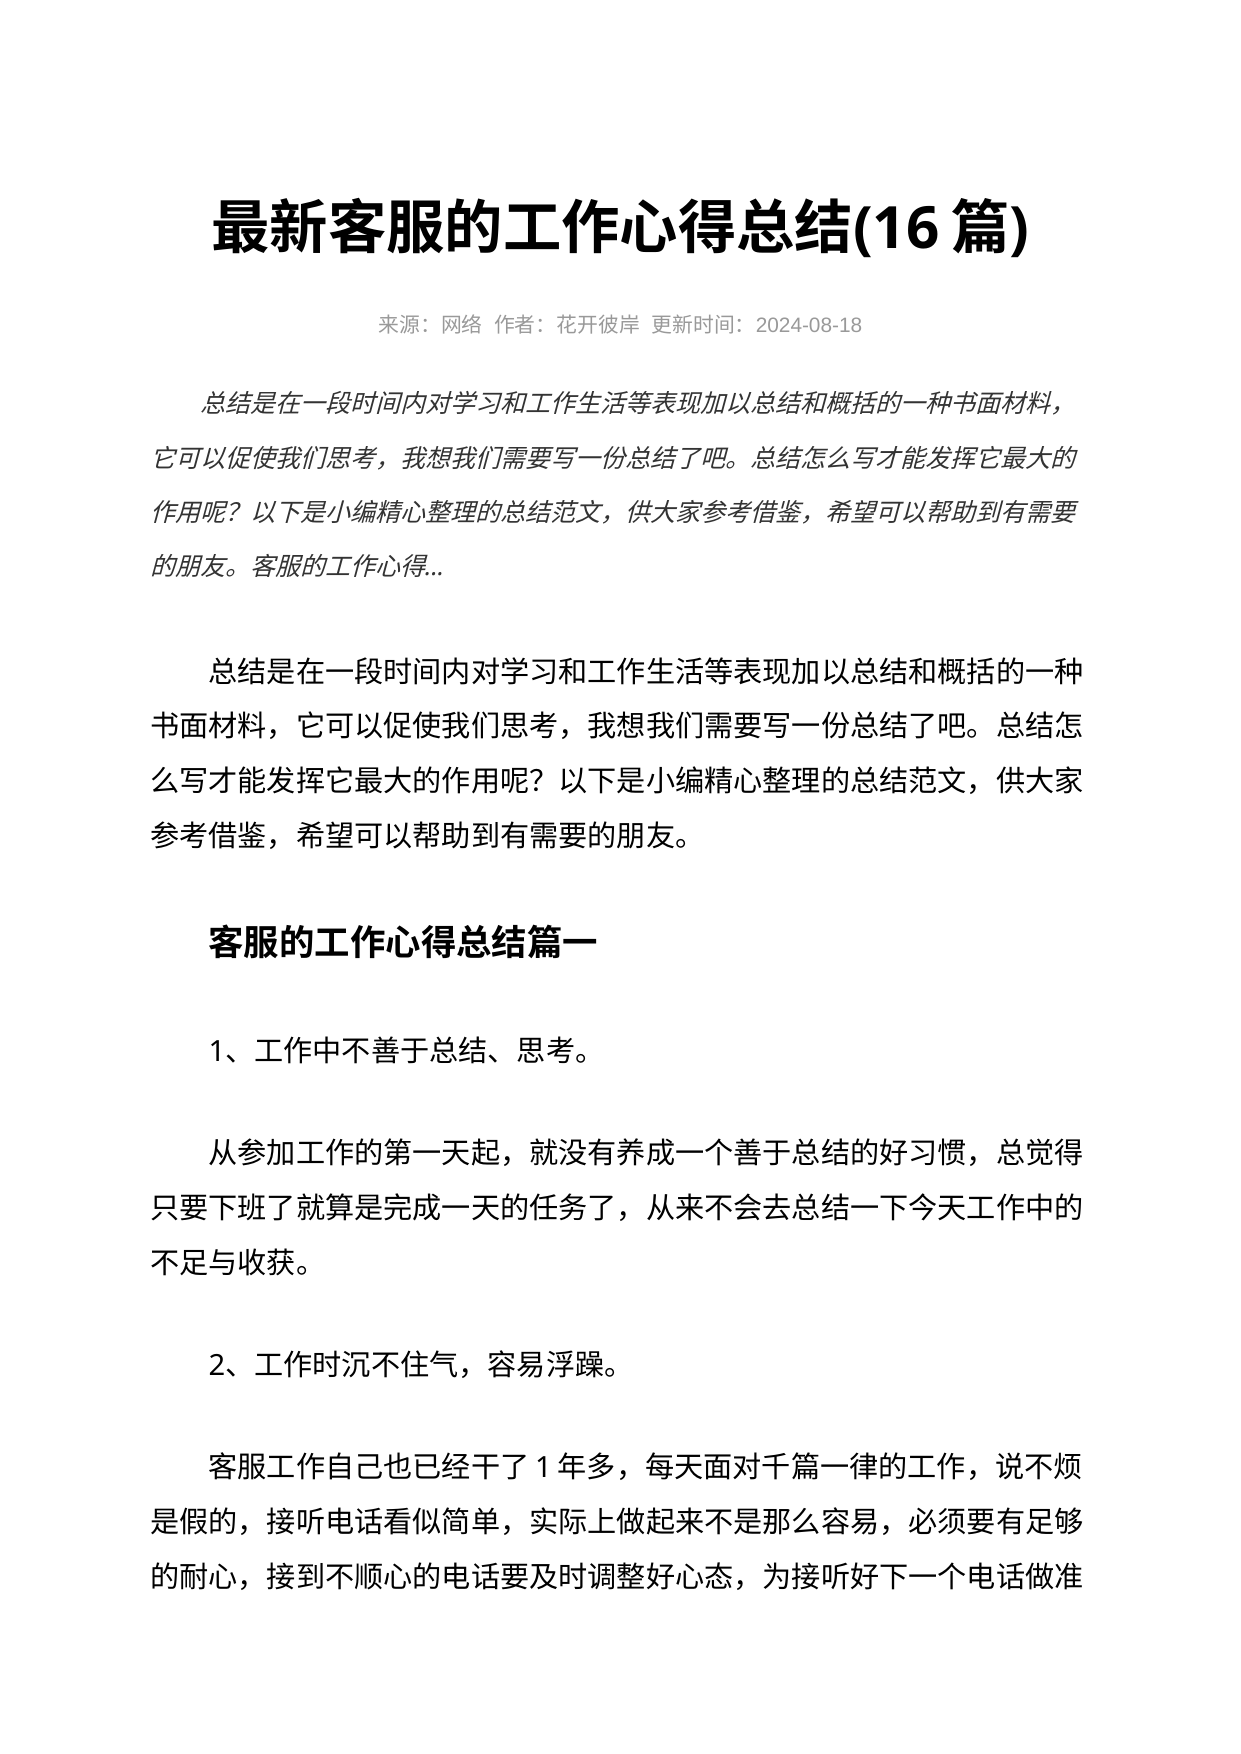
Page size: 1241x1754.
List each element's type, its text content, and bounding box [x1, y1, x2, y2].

text 2、工作时沉不住气，容易浮躁。 [150, 1342, 1090, 1384]
text 来源：网络 作者：花开彼岸 更新时间：2024-08-18 [150, 313, 1090, 337]
text 总结是在一段时间内对学习和工作生活等表现加以总结和概括的一种书面材料，它可以促使我们思考，我想我们需要写一份总结了吧。总结怎么写才能发挥它最大的作用呢？以下是小编精心整理的总结范文，供大家参考借鉴，希望可以帮助到有需要的朋友。 [150, 648, 1090, 855]
text 从参加工作的第一天起，就没有养成一个善于总结的好习惯，总觉得只要下班了就算是完成一天的任务了，从来不会去总结一下今天工作中的不足与收获。 [150, 1130, 1090, 1282]
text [150, 1443, 1090, 1596]
text 总结是在一段时间内对学习和工作生活等表现加以总结和概括的一种书面材料，它可以促使我们思考，我想我们需要写一份总结了吧。总结怎么写才能发挥它最大的作用呢？以下是小编精心整理的总结范文，供大家参考借鉴，希望可以帮助到有需要的朋友。客服的工作心得... [150, 384, 1090, 583]
subtitle 最新客服的工作心得总结(16篇) [150, 181, 1090, 266]
text 客服的工作心得总结篇一 [150, 914, 1090, 966]
text 1、工作中不善于总结、思考。 [150, 1028, 1090, 1070]
